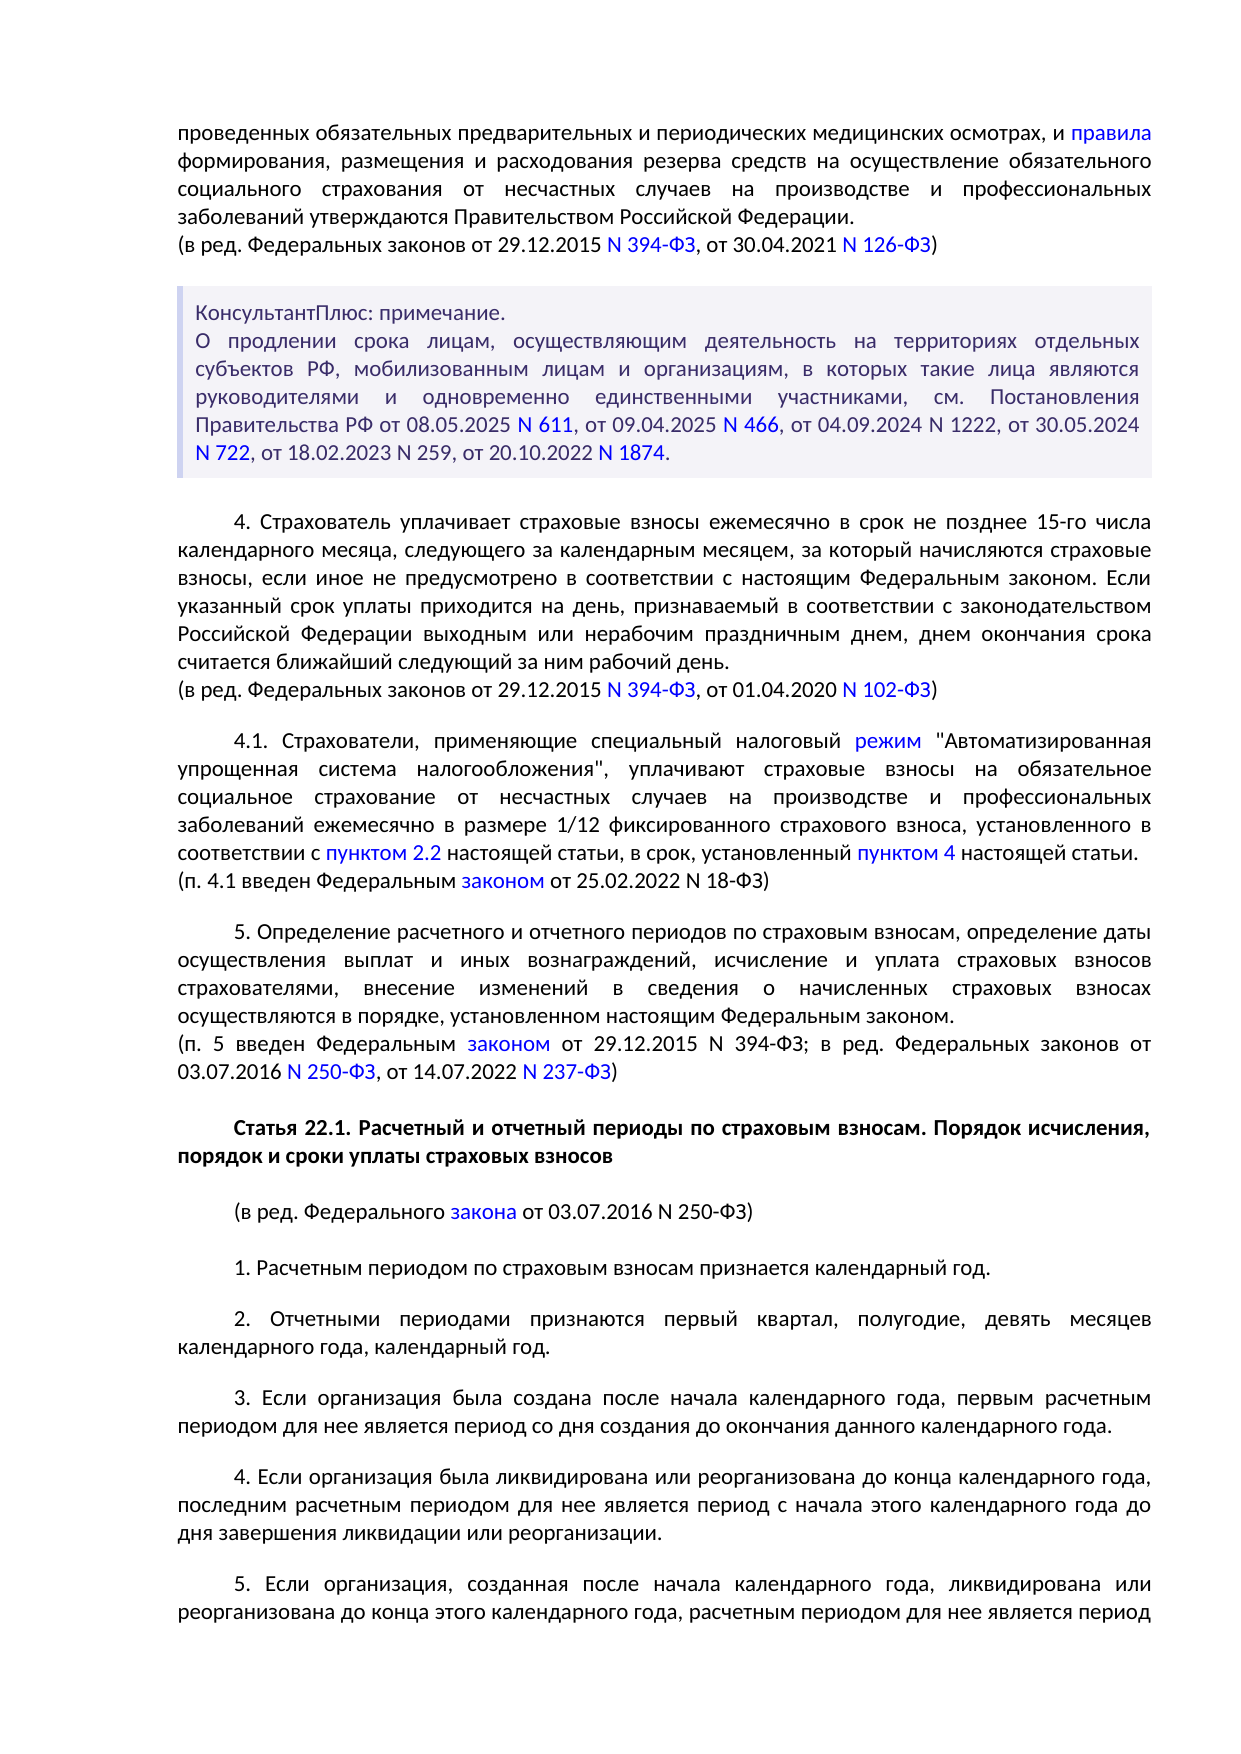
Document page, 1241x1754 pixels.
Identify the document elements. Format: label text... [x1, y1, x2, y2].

table_header КонсультантПлюс: примечание. О продлении срока лицам, осуществляющим деятельность на территориях отдельных субъектов РФ, мобилизованным лицам и организациям, в которых такие лица являются руководителями и одновременно единственными участниками, см. Постановления Правительства РФ от 08.05.2025 N 611, от 09.04.2025 N 466, от 04.09.2024 N 1222, от 30.05.2024 N 722, от 18.02.2023 N 259, от 20.10.2022 N 1874. [195, 286, 1140, 478]
text 4. Если организация была ликвидирована или реорганизована до конца календарного года, последним расчетным периодом для нее является период с начала этого календарного года до дня завершения ликвидации или реорганизации. [177, 1462, 1152, 1546]
text 5. Определение расчетного и отчетного периодов по страховым взносам, определение даты осуществления выплат и иных вознаграждений, исчисление и уплата страховых взносов страхователями, внесение изменений в сведения о начисленных страховых взносах осуществляются в порядке, установленном настоящим Федеральным законом. [177, 917, 1152, 1029]
title Статья 22.1. Расчетный и отчетный периоды по страховым взносам. Порядок исчисления, порядок и сроки уплаты страховых взносов [177, 1113, 1152, 1169]
text (п. 4.1 введен Федеральным законом от 25.02.2022 N 18-ФЗ) [177, 866, 1152, 894]
table_header [183, 286, 195, 478]
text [177, 118, 1152, 230]
text (в ред. Федерального закона от 03.07.2016 N 250-ФЗ) [177, 1197, 1152, 1226]
table_header [1140, 286, 1152, 478]
text (в ред. Федеральных законов от 29.12.2015 N 394-ФЗ, от 30.04.2021 N 126-ФЗ) [177, 230, 1152, 258]
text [177, 1569, 1152, 1625]
table_header [177, 286, 183, 478]
text 4. Страхователь уплачивает страховые взносы ежемесячно в срок не позднее 15-го числа календарного месяца, следующего за календарным месяцем, за который начисляются страховые взносы, если иное не предусмотрено в соответствии с настоящим Федеральным законом. Если указанный срок уплаты приходится на день, признаваемый в соответствии с законодательством Российской Федерации выходным или нерабочим праздничным днем, днем окончания срока считается ближайший следующий за ним рабочий день. [177, 507, 1152, 675]
text 3. Если организация была создана после начала календарного года, первым расчетным периодом для нее является период со дня создания до окончания данного календарного года. [177, 1383, 1152, 1439]
text 2. Отчетными периодами признаются первый квартал, полугодие, девять месяцев календарного года, календарный год. [177, 1304, 1152, 1361]
text (п. 5 введен Федеральным законом от 29.12.2015 N 394-ФЗ; в ред. Федеральных законов от 03.07.2016 N 250-ФЗ, от 14.07.2022 N 237-ФЗ) [177, 1029, 1152, 1085]
text (в ред. Федеральных законов от 29.12.2015 N 394-ФЗ, от 01.04.2020 N 102-ФЗ) [177, 675, 1152, 703]
text 1. Расчетным периодом по страховым взносам признается календарный год. [177, 1253, 1152, 1282]
text 4.1. Страхователи, применяющие специальный налоговый режим "Автоматизированная упрощенная система налогообложения", уплачивают страховые взносы на обязательное социальное страхование от несчастных случаев на производстве и профессиональных заболеваний ежемесячно в размере 1/12 фиксированного страхового взноса, установленного в соответствии с пунктом 2.2 настоящей статьи, в срок, установленный пунктом 4 настоящей статьи. [177, 726, 1152, 866]
